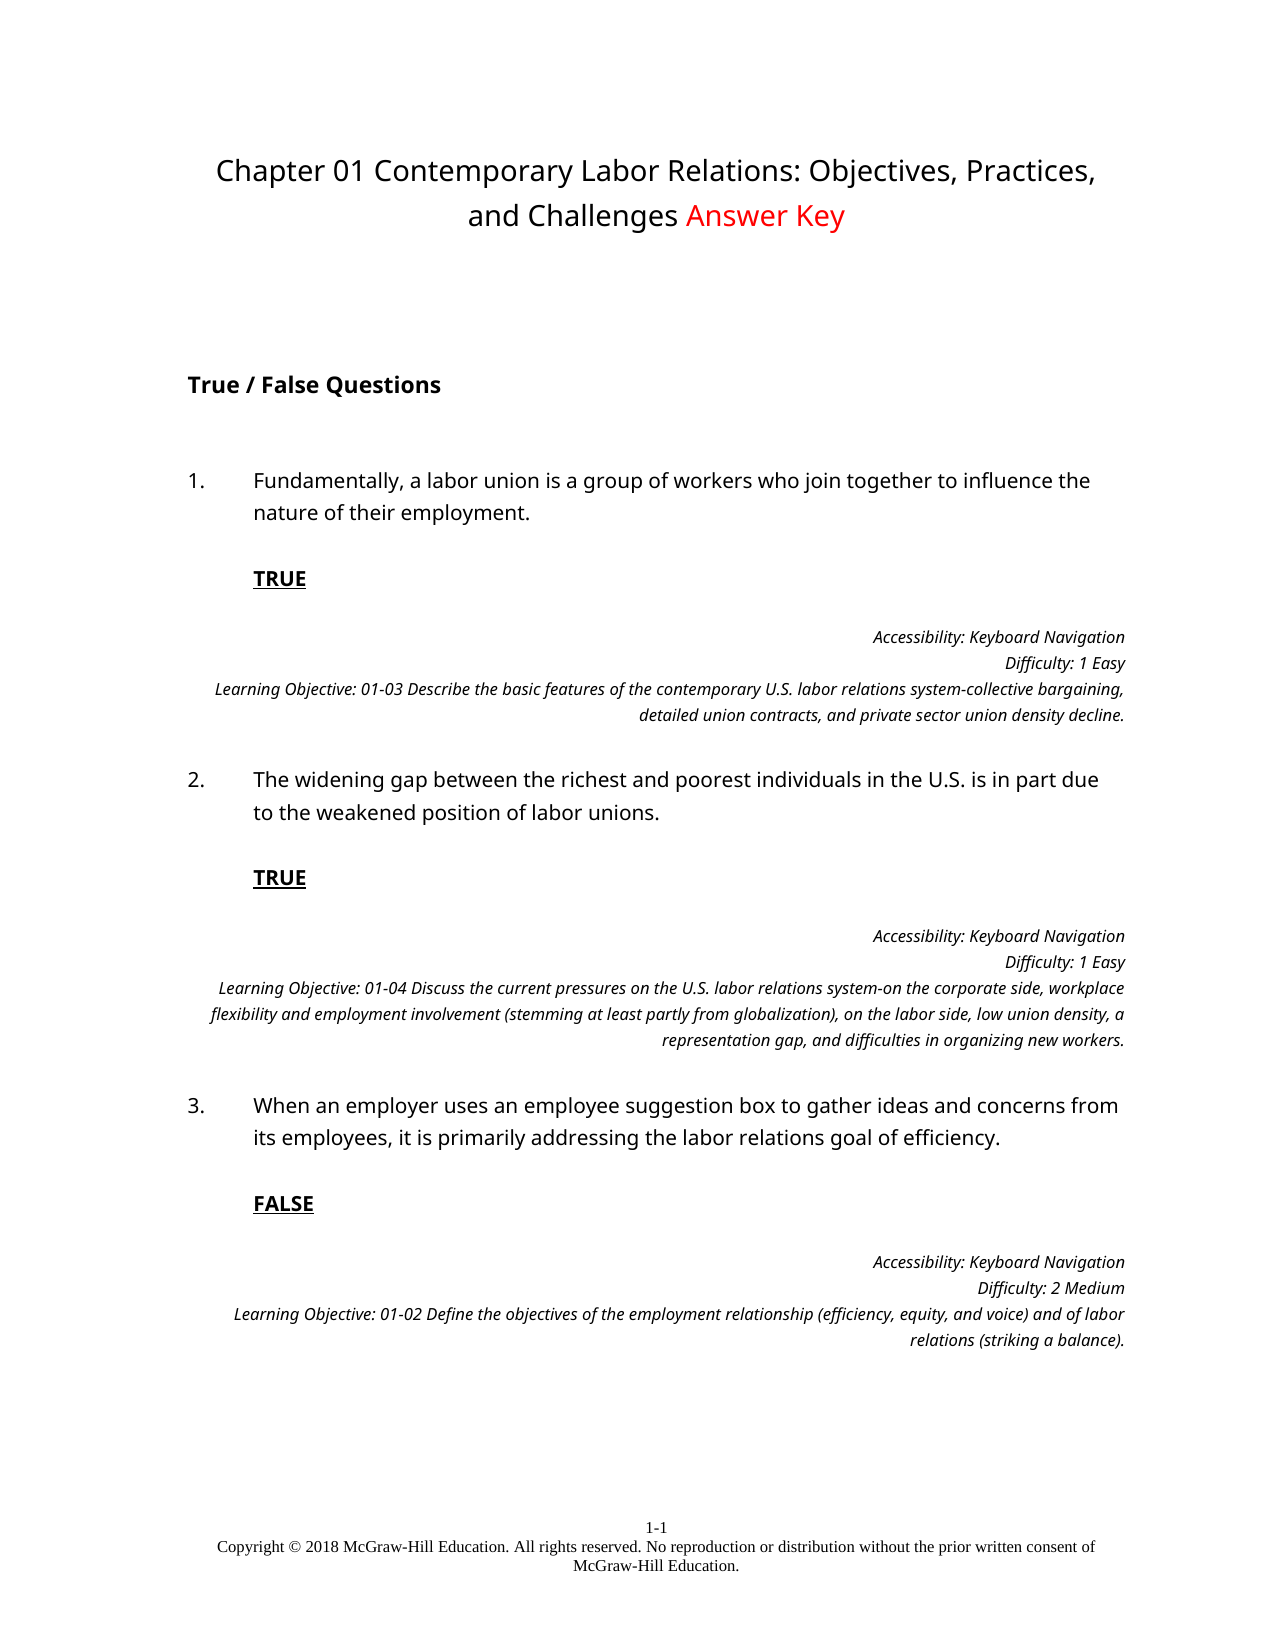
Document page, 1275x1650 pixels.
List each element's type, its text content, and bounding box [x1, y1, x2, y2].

table_header 3. [188, 1091, 253, 1221]
table_header Fundamentally, a labor union is a group of workers who join together to influence the nature of their employment. TRUE [253, 466, 1125, 596]
text Chapter 01 Contemporary Labor Relations: Objectives, Practices, and Challenges Answer Key [187, 150, 1125, 310]
table_header Accessibility: Keyboard Navigation Difficulty: 1 Easy Learning Objective: 01-04 Discuss the current pressures on the U.S. labor relations system-on the corporate side, workplace flexibility and employment involvement (stemming at least partly from globalization), on the labor side, low union density, a representation gap, and difficulties in organizing new workers. [188, 925, 1125, 1088]
table_header 2. [188, 765, 253, 895]
table_header Accessibility: Keyboard Navigation Difficulty: 2 Medium Learning Objective: 01-02 Define the objectives of the employment relationship (efficiency, equity, and voice) and of labor relations (striking a balance). [188, 1250, 1125, 1387]
text True / False Questions [187, 339, 1125, 436]
table_header Accessibility: Keyboard Navigation Difficulty: 1 Easy Learning Objective: 01-03 Describe the basic features of the contemporary U.S. labor relations system-collective bargaining, detailed union contracts, and private sector union density decline. [188, 625, 1125, 762]
table_header The widening gap between the richest and poorest individuals in the U.S. is in part due to the weakened position of labor unions. TRUE [253, 765, 1125, 895]
table_header When an employer uses an employee suggestion box to gather ideas and concerns from its employees, it is primarily addressing the labor relations goal of efficiency. FALSE [253, 1091, 1125, 1221]
table_header 1. [188, 466, 253, 596]
